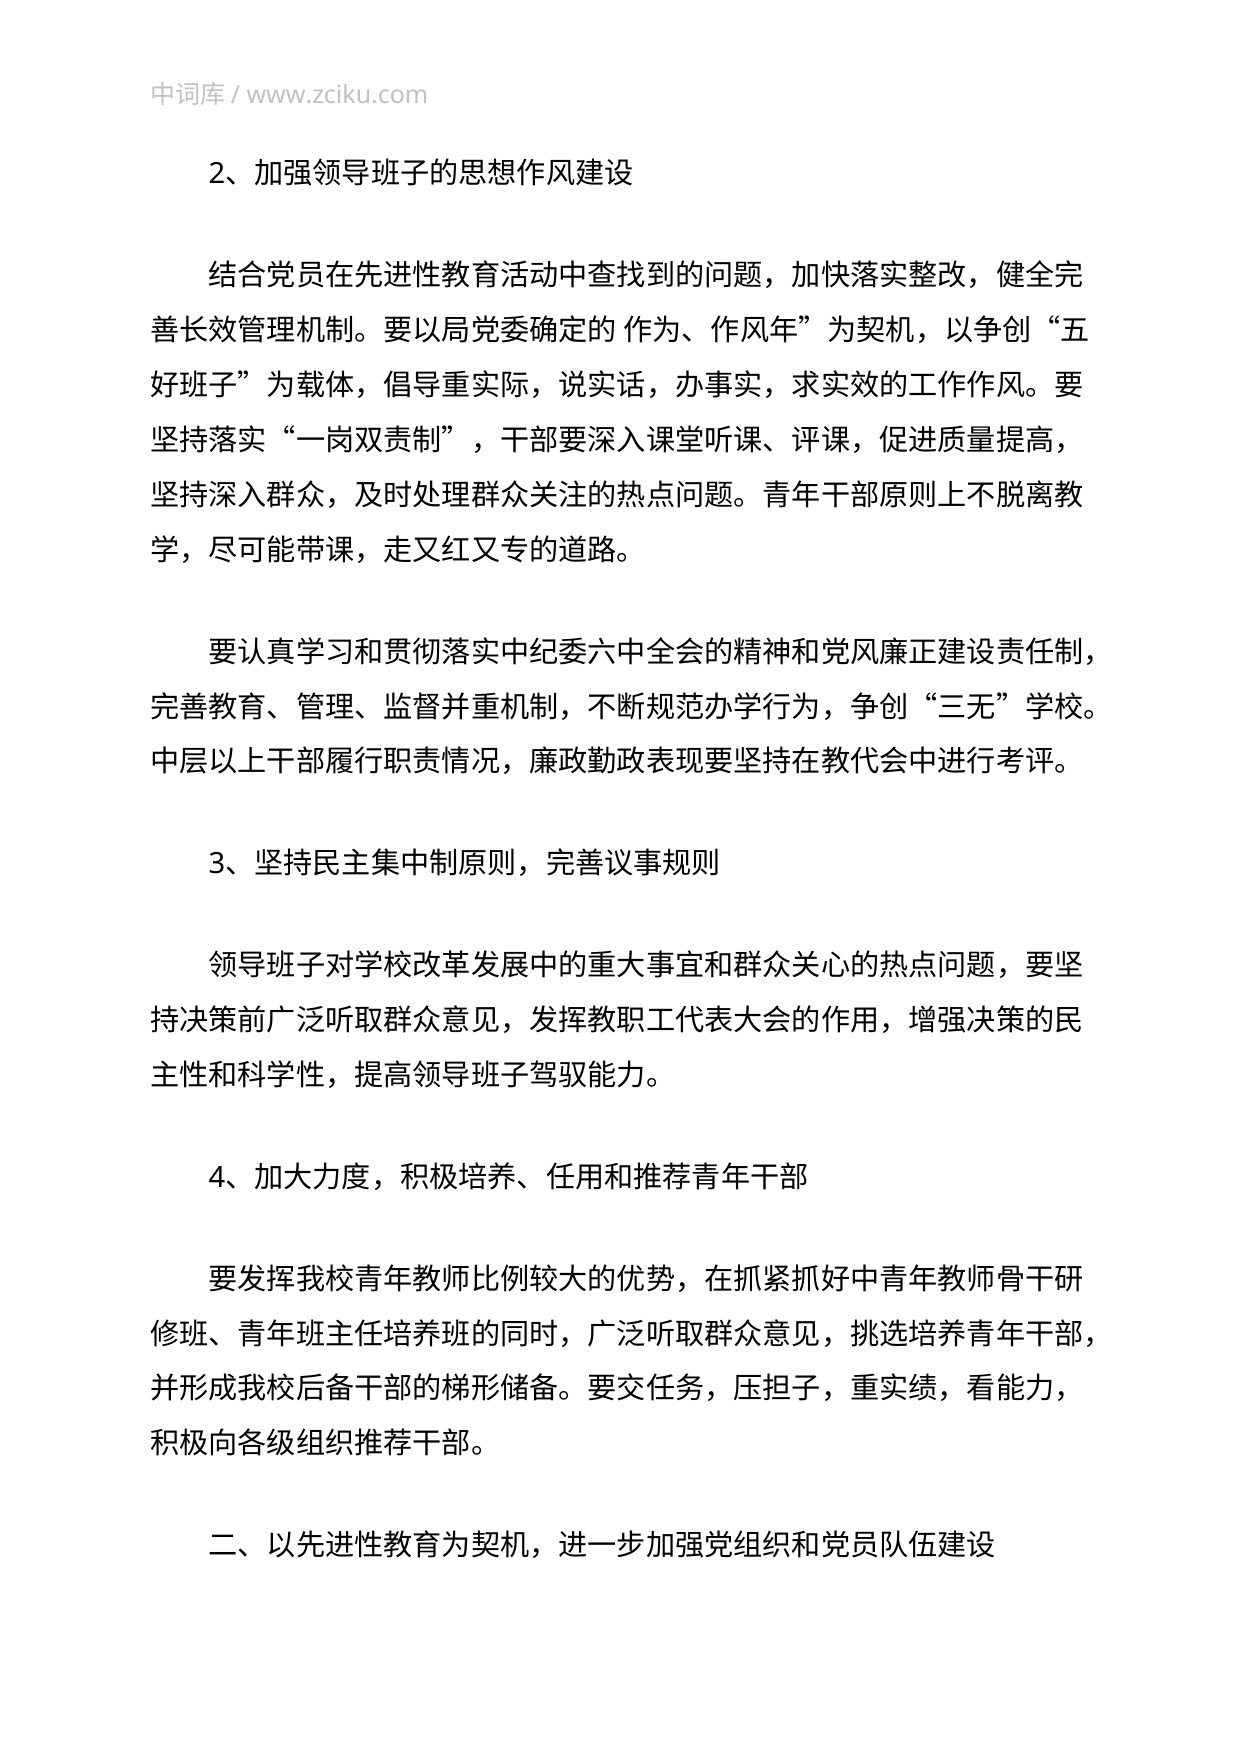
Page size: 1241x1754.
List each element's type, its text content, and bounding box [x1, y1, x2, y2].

text 领导班子对学校改革发展中的重大事宜和群众关心的热点问题，要坚持决策前广泛听取群众意见，发挥教职工代表大会的作用，增强决策的民主性和科学性，提高领导班子驾驭能力。 [150, 942, 1090, 1094]
text 结合党员在先进性教育活动中查找到的问题，加快落实整改，健全完善长效管理机制。要以局党委确定的 作为、作风年”为契机，以争创“五好班子”为载体，倡导重实际，说实话，办事实，求实效的工作作风。要坚持落实“一岗双责制”，干部要深入课堂听课、评课，促进质量提高，坚持深入群众，及时处理群众关注的热点问题。青年干部原则上不脱离教学，尽可能带课，走又红又专的道路。 [150, 252, 1090, 569]
text 4、加大力度，积极培养、任用和推荐青年干部 [150, 1153, 1090, 1196]
text 3、坚持民主集中制原则，完善议事规则 [150, 840, 1090, 882]
text 2、加强领导班子的思想作风建设 [150, 150, 1090, 192]
text 要发挥我校青年教师比例较大的优势，在抓紧抓好中青年教师骨干研修班、青年班主任培养班的同时，广泛听取群众意见，挑选培养青年干部，并形成我校后备干部的梯形储备。要交任务，压担子，重实绩，看能力，积极向各级组织推荐干部。 [150, 1255, 1090, 1462]
text 要认真学习和贯彻落实中纪委六中全会的精神和党风廉正建设责任制，完善教育、管理、监督并重机制，不断规范办学行为，争创“三无”学校。中层以上干部履行职责情况，廉政勤政表现要坚持在教代会中进行考评。 [150, 628, 1090, 780]
text 二、以先进性教育为契机，进一步加强党组织和党员队伍建设 [150, 1522, 1090, 1564]
